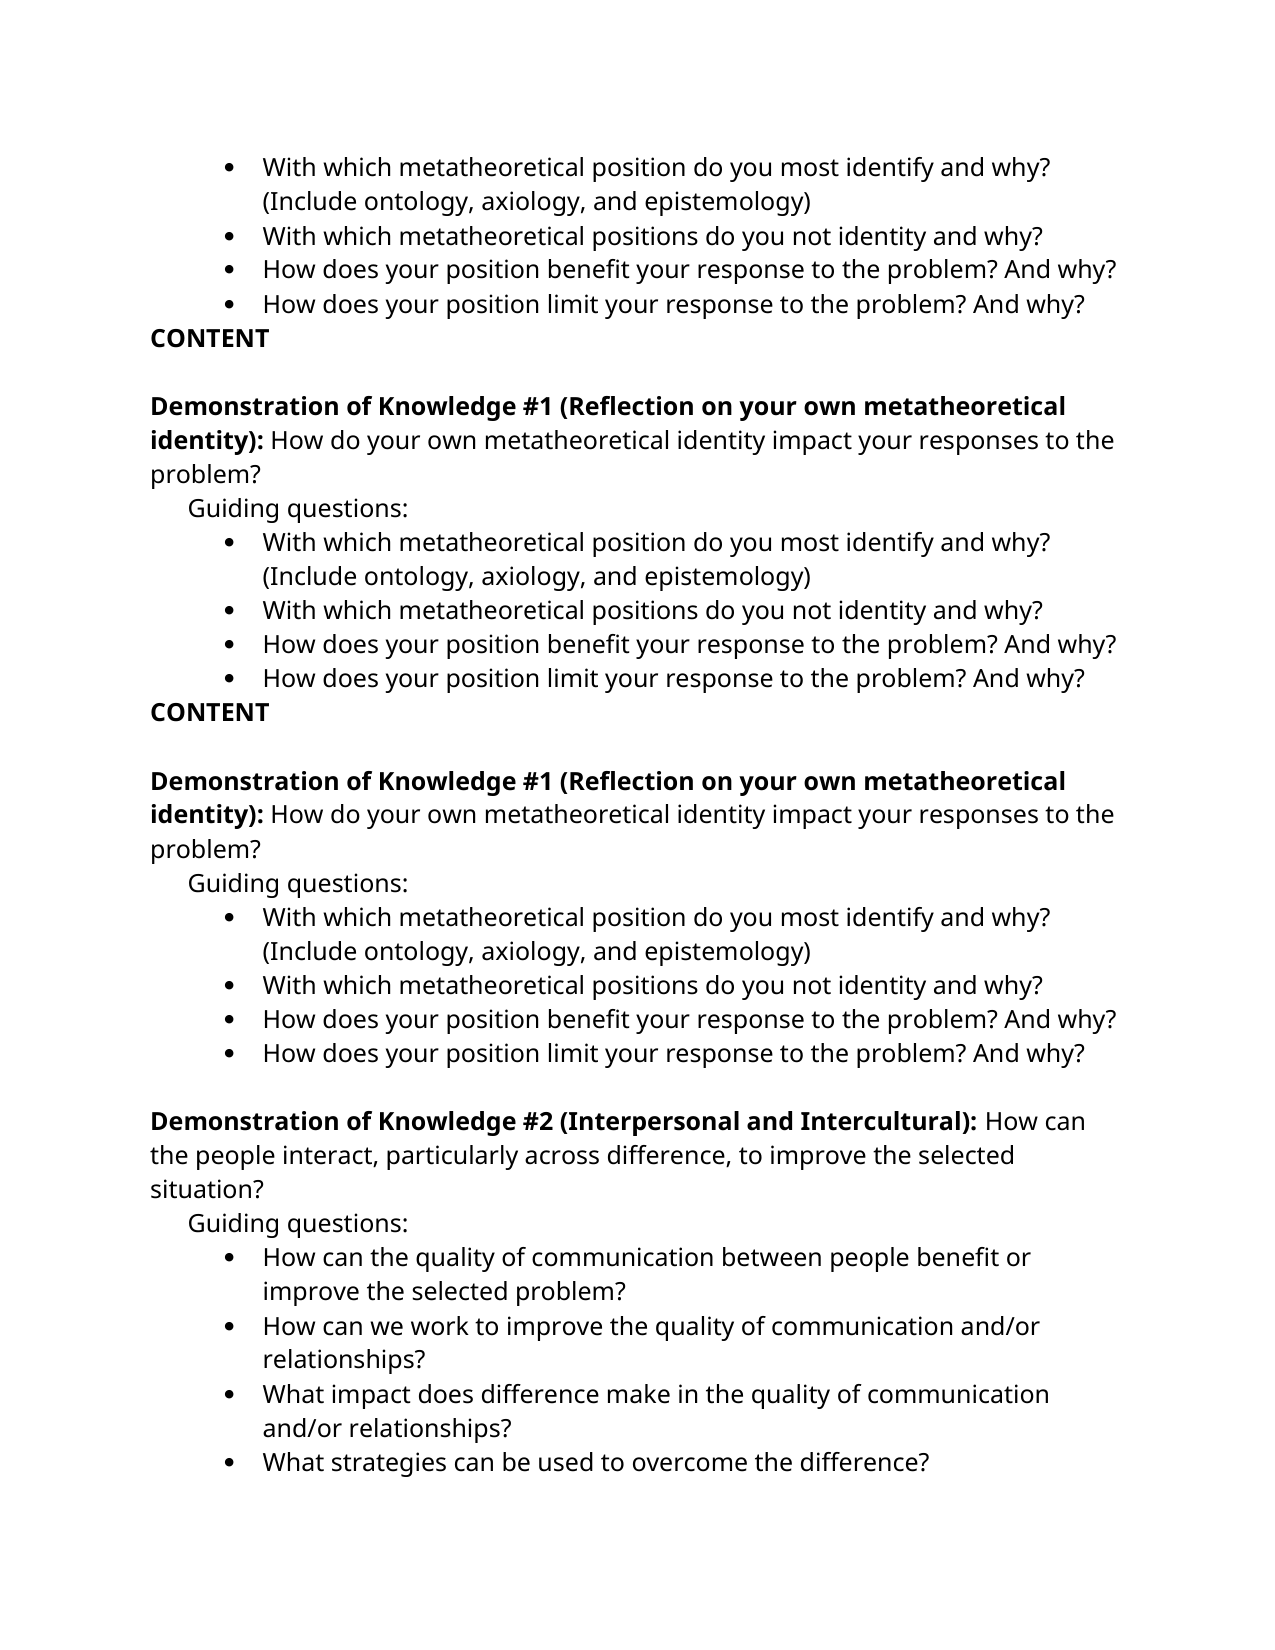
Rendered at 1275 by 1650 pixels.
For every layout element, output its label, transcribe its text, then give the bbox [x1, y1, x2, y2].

list What impact does difference make in the quality of communication and/or relationships? [225, 1376, 1125, 1444]
list With which metatheoretical position do you most identify and why? (Include ontology, axiology, and epistemology) [225, 525, 1125, 593]
list How does your position benefit your response to the problem? And why? [225, 627, 1125, 661]
list How does your position limit your response to the problem? And why? [225, 661, 1125, 695]
list How does your position limit your response to the problem? And why? [225, 1036, 1125, 1070]
text CONTENT [150, 695, 1125, 729]
list How can the quality of communication between people benefit or improve the selected problem? [225, 1240, 1125, 1308]
list With which metatheoretical positions do you not identity and why? [225, 967, 1125, 1002]
list With which metatheoretical positions do you not identity and why? [225, 593, 1125, 627]
list How does your position limit your response to the problem? And why? [225, 286, 1125, 320]
list How does your position benefit your response to the problem? And why? [225, 1002, 1125, 1036]
text Demonstration of Knowledge #2 (Interpersonal and Intercultural): How can the people interact, particularly across difference, to improve the selected situation? [150, 1104, 1125, 1206]
list With which metatheoretical positions do you not identity and why? [225, 218, 1125, 252]
list With which metatheoretical position do you most identify and why? (Include ontology, axiology, and epistemology) [225, 899, 1125, 967]
text Guiding questions: [150, 491, 1125, 525]
list With which metatheoretical position do you most identify and why? (Include ontology, axiology, and epistemology) [225, 150, 1125, 218]
list How can we work to improve the quality of communication and/or relationships? [225, 1308, 1125, 1376]
text Guiding questions: [150, 865, 1125, 899]
list How does your position benefit your response to the problem? And why? [225, 252, 1125, 286]
text CONTENT [150, 320, 1125, 354]
text Guiding questions: [150, 1206, 1125, 1240]
list What strategies can be used to overcome the difference? [225, 1444, 1125, 1478]
